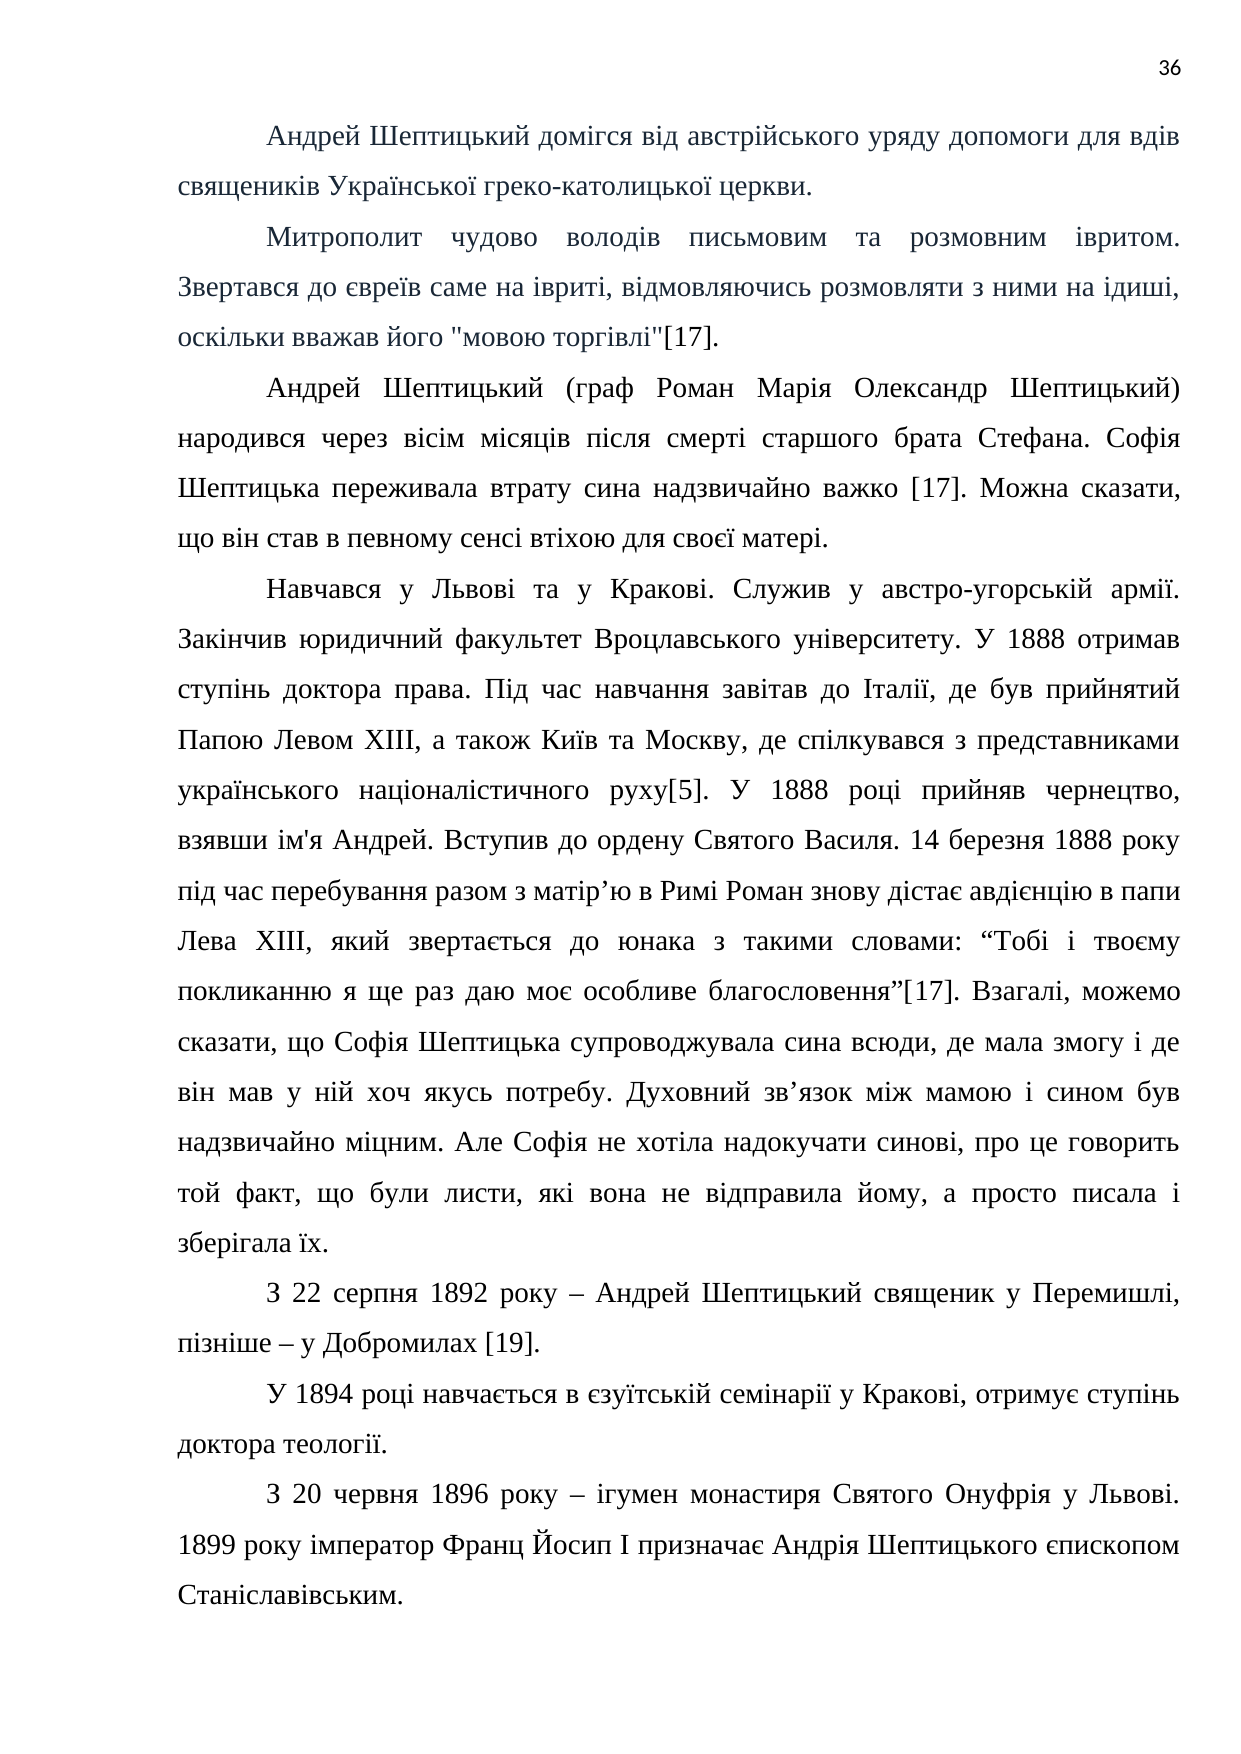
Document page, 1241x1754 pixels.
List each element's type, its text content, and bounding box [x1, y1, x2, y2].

text Митрополит чудово володів письмовим та розмовним івритом. Звертався до євреїв саме на івриті, відмовляючись розмовляти з ними на ідиші, оскільки вважав його "мовою торгівлі"[17]. [177, 219, 1181, 353]
text У 1894 році навчається в єзуїтській семінарії у Кракові, отримує ступінь доктора теології. [177, 1376, 1181, 1460]
text З 22 серпня 1892 року – Андрей Шептицький священик у Перемишлі, пізніше – у Добромилах [19]. [177, 1275, 1181, 1359]
text З 20 червня 1896 року – ігумен монастиря Святого Онуфрія у Львові. 1899 року імператор Франц Йосип I призначає Андрія Шептицького єпископом Станіславівським. [177, 1477, 1181, 1611]
text Навчався у Львові та у Кракові. Служив у австро-угорській армії. Закінчив юридичний факультет Вроцлавського університету. У 1888 отримав ступінь доктора права. Під час навчання завітав до Італії, де був прийнятий Папою Левом XIII, а також Київ та Москву, де спілкувався з представниками українського націоналістичного руху[5]. У 1888 році прийняв чернецтво, взявши ім'я Андрей. Вступив до ордену Святого Василя. 14 березня 1888 року під час перебування разом з матір’ю в Римі Роман знову дістає авдієнцію в папи Лева XIII, який звертається до юнака з такими словами: “Тобі і твоєму покликанню я ще раз даю моє особливе благословення”[17]. Взагалі, можемо сказати, що Софія Шептицька супроводжувала сина всюди, де мала змогу і де він мав у ній хоч якусь потребу. Духовний зв’язок між мамою і сином був надзвичайно міцним. Але Софія не хотіла надокучати синові, про це говорить той факт, що були листи, які вона не відправила йому, а просто писала і зберігала їх. [177, 571, 1181, 1258]
text Андрей Шептицький (граф Роман Марія Олександр Шептицький) народився через вісім місяців після смерті старшого брата Стефана. Софія Шептицька переживала втрату сина надзвичайно важко [17]. Можна сказати, що він став в певному сенсі втіхою для своєї матері. [177, 370, 1181, 554]
text Андрей Шептицький домігся від австрійського уряду допомоги для вдів священиків Української греко-католицької церкви. [177, 118, 1181, 202]
